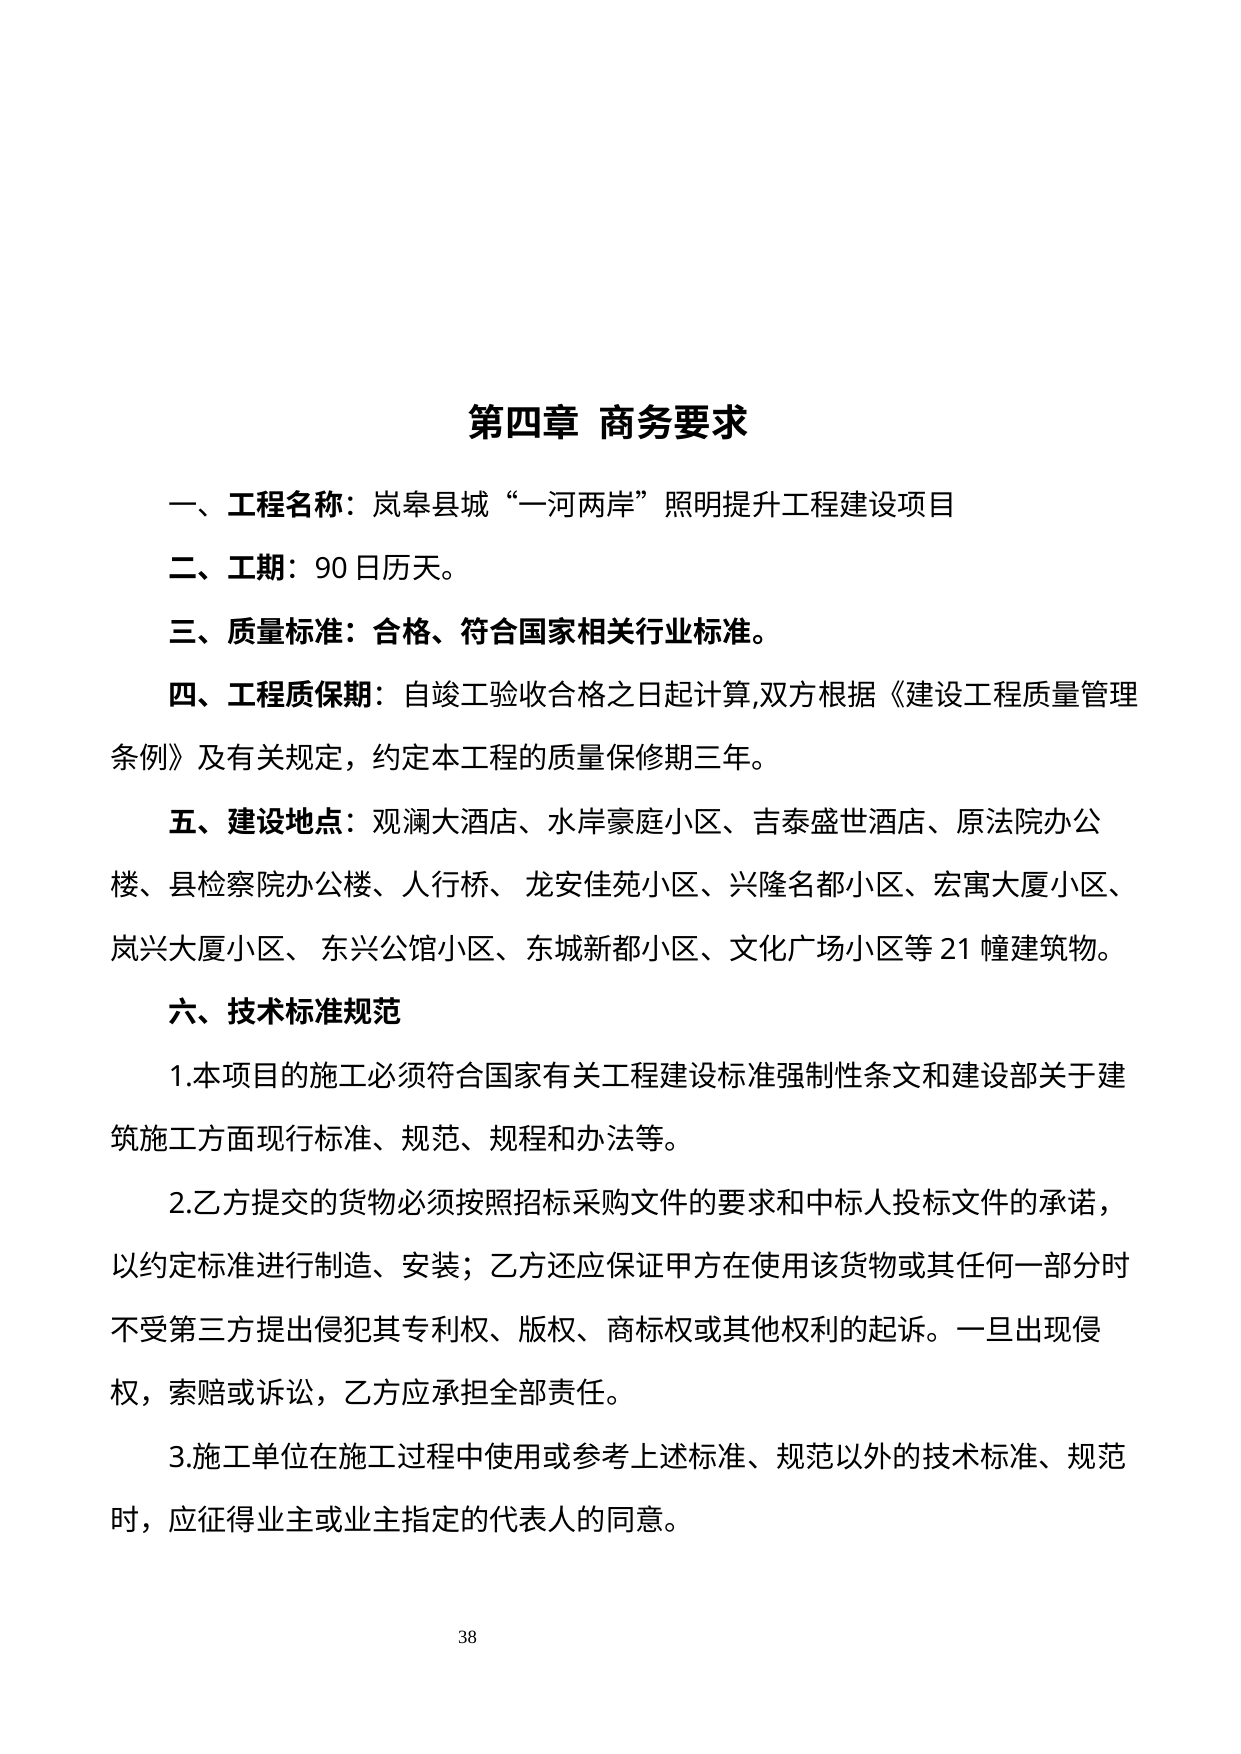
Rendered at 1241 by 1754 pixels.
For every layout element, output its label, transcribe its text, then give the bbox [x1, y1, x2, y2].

list 3.施工单位在施工过程中使用或参考上述标准、规范以外的技术标准、规范时，应征得业主或业主指定的代表人的同意。 [110, 1433, 1139, 1539]
list 三、质量标准：合格、符合国家相关行业标准。 [110, 608, 1139, 650]
list 六、技术标准规范 [110, 989, 1139, 1031]
list 1.本项目的施工必须符合国家有关工程建设标准强制性条文和建设部关于建筑施工方面现行标准、规范、规程和办法等。 [110, 1052, 1139, 1158]
list 2.乙方提交的货物必须按照招标采购文件的要求和中标人投标文件的承诺，以约定标准进行制造、安装；乙方还应保证甲方在使用该货物或其任何一部分时不受第三方提出侵犯其专利权、版权、商标权或其他权利的起诉。一旦出现侵权，索赔或诉讼，乙方应承担全部责任。 [110, 1179, 1139, 1412]
list 商务要求 [110, 399, 1106, 445]
list 工程名称：岚皋县城“一河两岸”照明提升工程建设项目 [110, 481, 1139, 523]
list 二、工期：90日历天。 [110, 544, 1139, 587]
list 四、工程质保期：自竣工验收合格之日起计算,双方根据《建设工程质量管理条例》及有关规定，约定本工程的质量保修期三年。 [110, 672, 1139, 777]
list 五、建设地点：观澜大酒店、水岸豪庭小区、吉泰盛世酒店、原法院办公楼、县检察院办公楼、人行桥、 龙安佳苑小区、兴隆名都小区、宏寓大厦小区、岚兴大厦小区、 东兴公馆小区、东城新都小区、文化广场小区等 21 幢建筑物。 [110, 798, 1139, 968]
